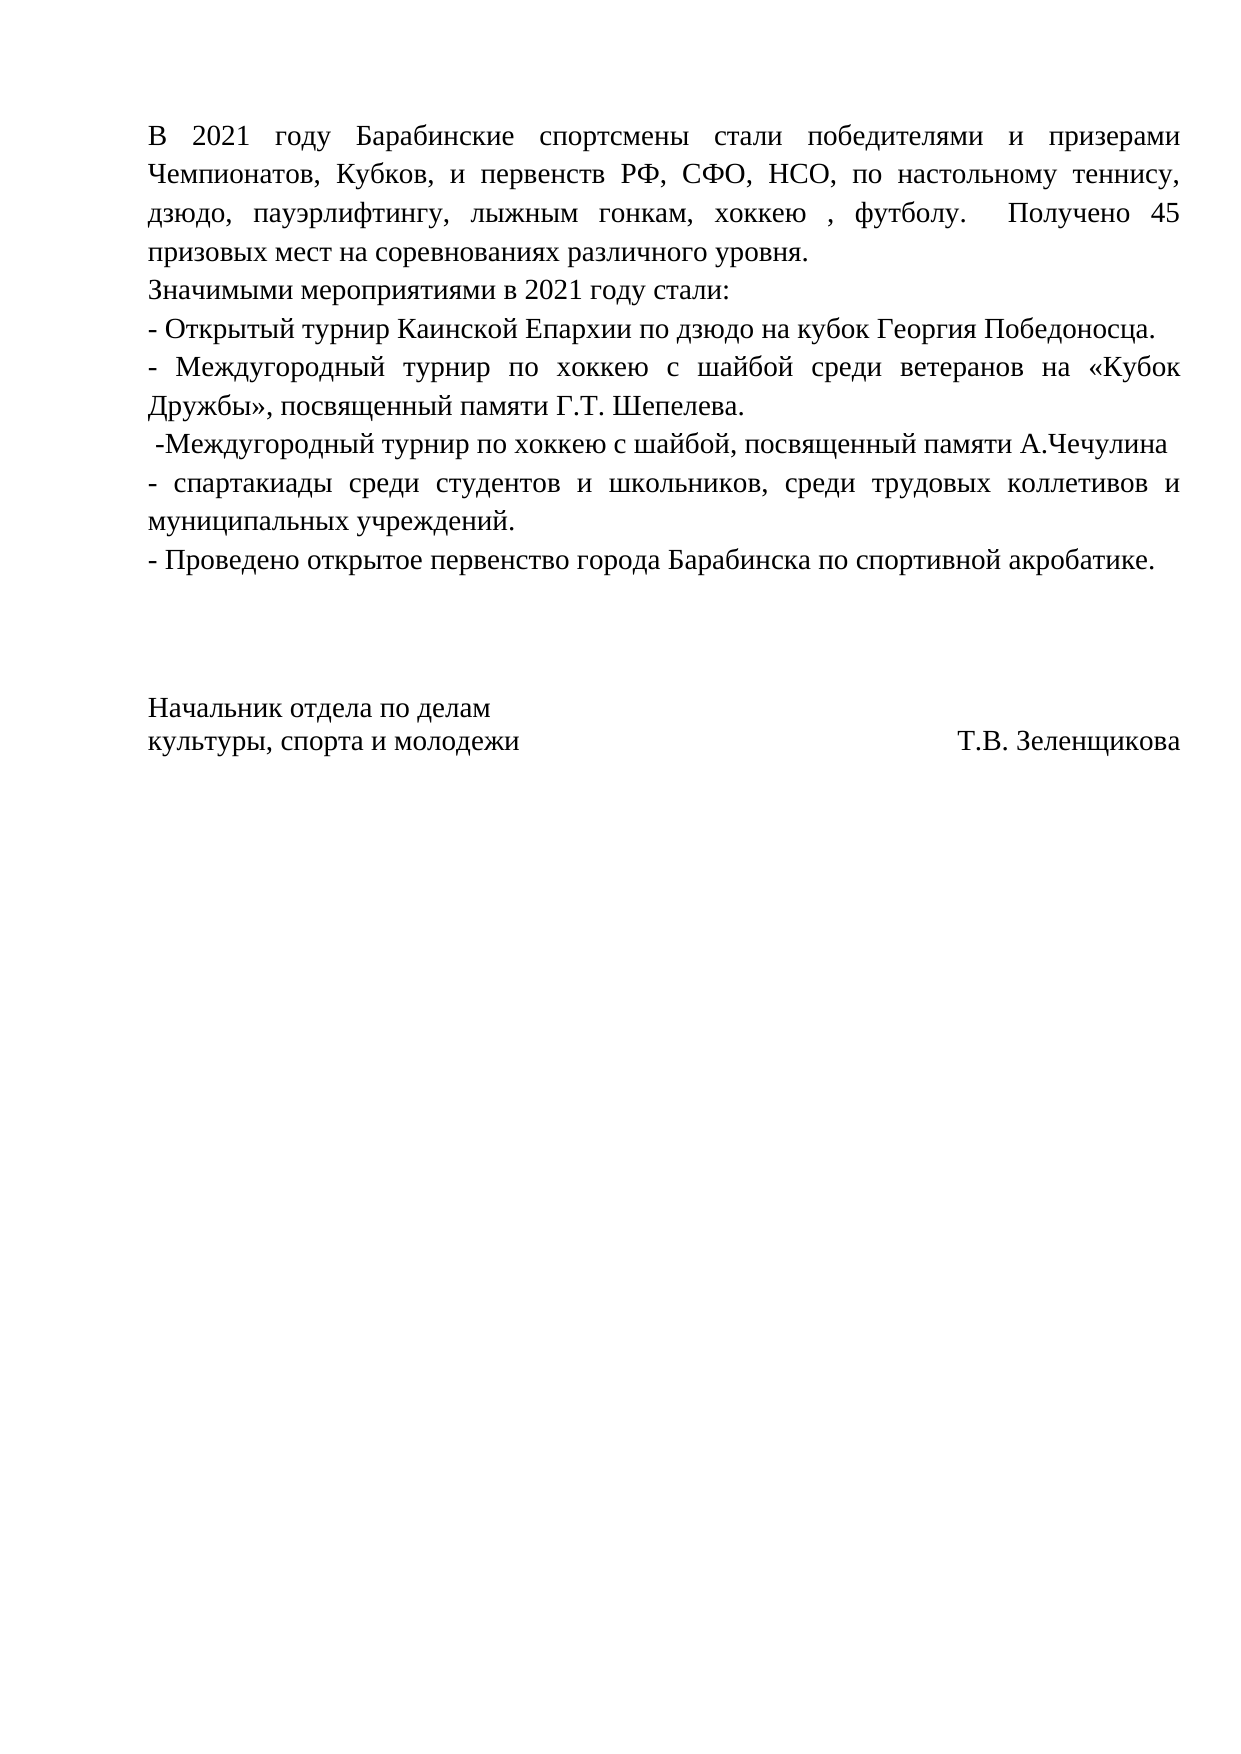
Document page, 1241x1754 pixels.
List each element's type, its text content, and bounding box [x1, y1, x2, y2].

text - Междугородный турнир по хоккею с шайбой среди ветеранов на «Кубок Дружбы», посвященный памяти Г.Т. Шепелева. [148, 349, 1181, 421]
text Значимыми мероприятиями в 2021 году стали: [148, 272, 1181, 306]
text В 2021 году Барабинские спортсмены стали победителями и призерами Чемпионатов, Кубков, и первенств РФ, СФО, НСО, по настольному теннису, дзюдо, пауэрлифтингу, лыжным гонкам, хоккею , футболу. Получено 45 призовых мест на соревнованиях различного уровня. [148, 118, 1181, 267]
text - Проведено открытое первенство города Барабинска по спортивной акробатике. [148, 542, 1181, 576]
text культуры, спорта и молодежи Т.В. Зеленщикова [148, 723, 1181, 757]
text Начальник отдела по делам [148, 690, 1181, 723]
text -Междугородный турнир по хоккею с шайбой, посвященный памяти А.Чечулина [148, 426, 1181, 460]
text - Открытый турнир Каинской Епархии по дзюдо на кубок Георгия Победоносца. [148, 311, 1181, 344]
text - спартакиады среди студентов и школьников, среди трудовых коллетивов и муниципальных учреждений. [148, 465, 1181, 537]
